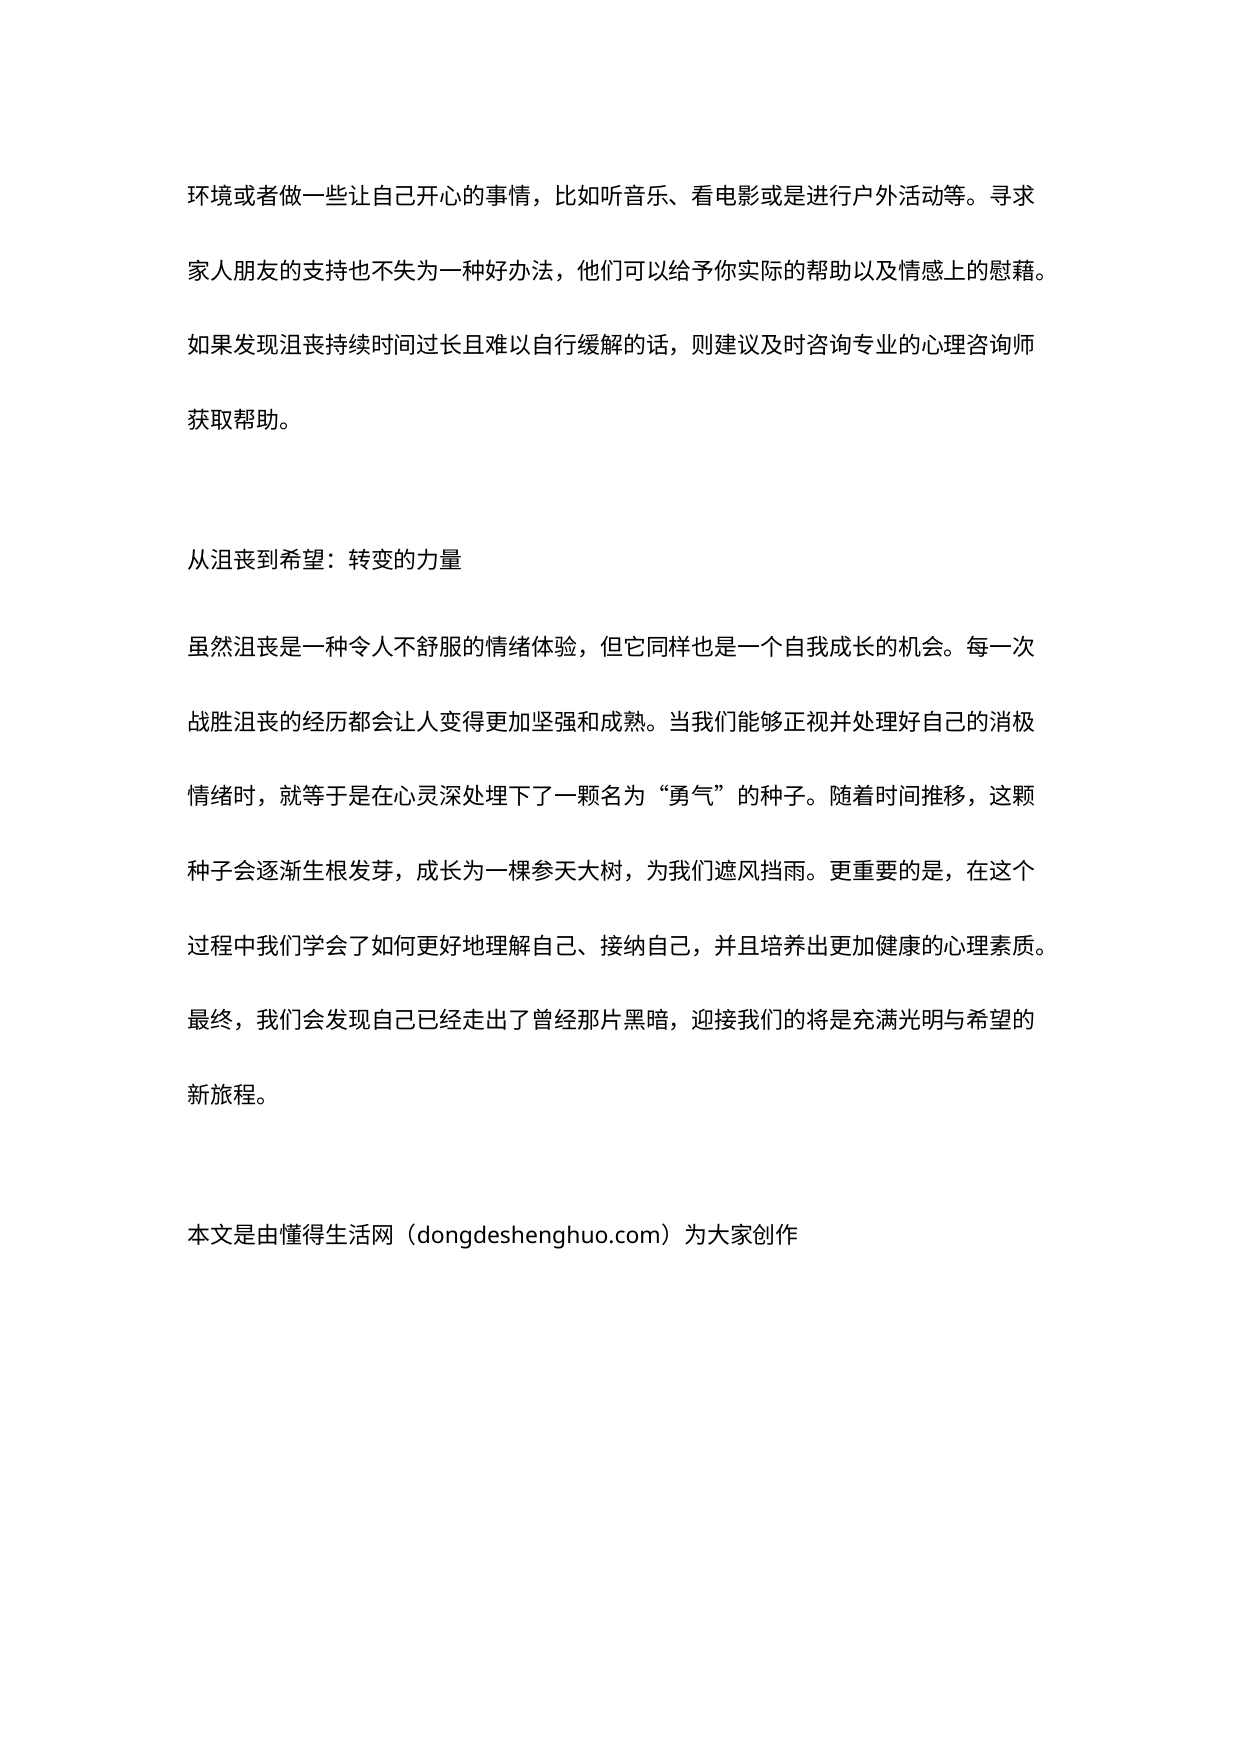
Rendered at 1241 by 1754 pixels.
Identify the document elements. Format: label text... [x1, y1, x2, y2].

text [187, 162, 1053, 451]
text 本文是由懂得生活网（dongdeshenghuo.com）为大家创作 [187, 1202, 1053, 1267]
text 从沮丧到希望：转变的力量 [187, 526, 1053, 591]
text 虽然沮丧是一种令人不舒服的情绪体验，但它同样也是一个自我成长的机会。每一次战胜沮丧的经历都会让人变得更加坚强和成熟。当我们能够正视并处理好自己的消极情绪时，就等于是在心灵深处埋下了一颗名为“勇气”的种子。随着时间推移，这颗种子会逐渐生根发芽，成长为一棵参天大树，为我们遮风挡雨。更重要的是，在这个过程中我们学会了如何更好地理解自己、接纳自己，并且培养出更加健康的心理素质。最终，我们会发现自己已经走出了曾经那片黑暗，迎接我们的将是充满光明与希望的新旅程。 [187, 613, 1053, 1126]
